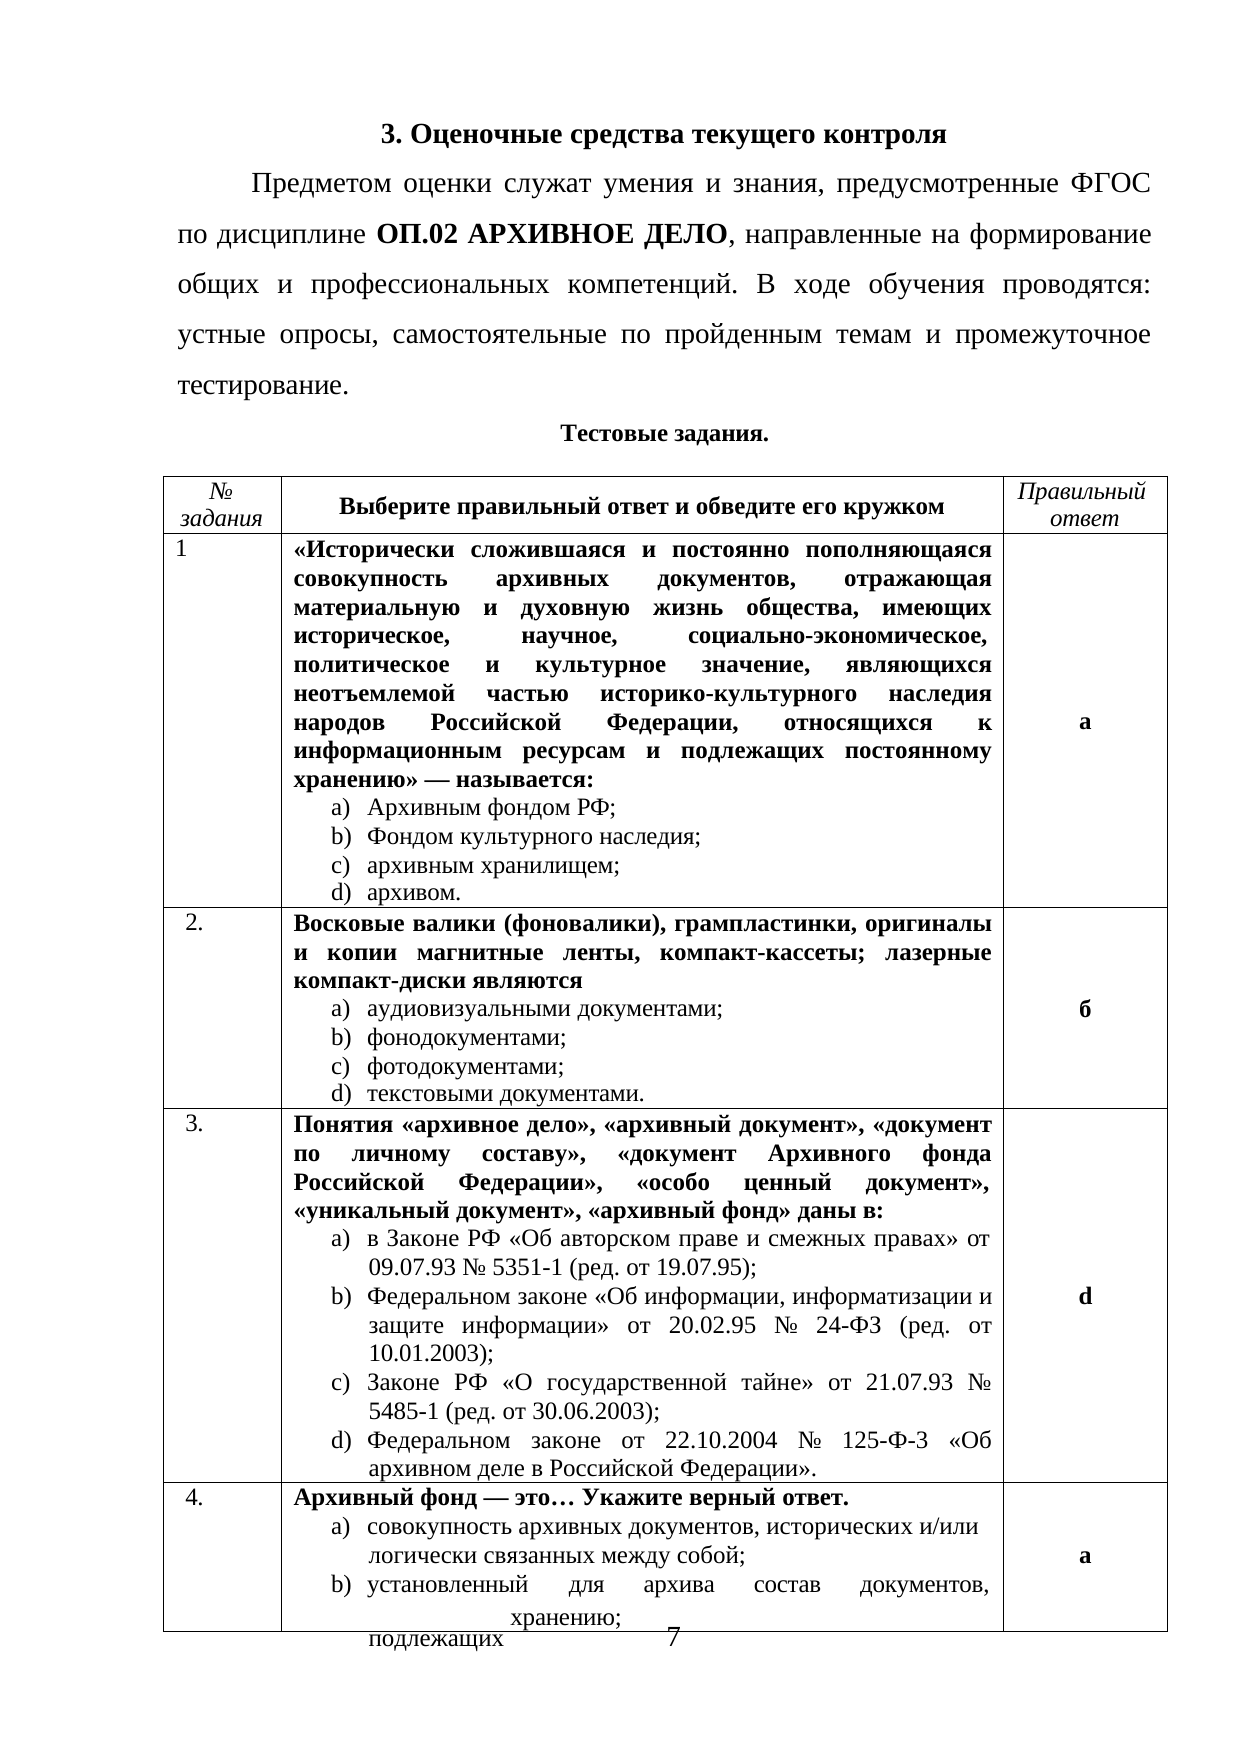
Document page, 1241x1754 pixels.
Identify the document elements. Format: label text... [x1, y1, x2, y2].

table_cell б [1004, 908, 1167, 1108]
table_cell а [1004, 534, 1167, 907]
table_cell «Исторически сложившаяся и постоянно пополняющаяся совокупность архивных документов, отражающая материальную и духовную жизнь общества, имеющих историческое, научное, социально-экономическое, политическое и культурное значение, являющихся неотъемлемой частью историко-культурного наследия народов Российской Федерации, относящихся к информационным ресурсам и подлежащих постоянному хранению» — называется: Архивным фондом РФ; Фондом культурного наследия; архивным хранилищем; архивом. [282, 534, 1003, 907]
table_header № задания [164, 477, 281, 533]
table_cell 1 [164, 534, 281, 907]
subtitle Оценочные средства текущего контроля [381, 116, 1181, 150]
table_cell Восковые валики (фоновалики), грампластинки, оригиналы и копии магнитные ленты, компакт-кассеты; лазерные компакт-диски являются аудиовизуальными документами; фонодокументами; фотодокументами; текстовыми документами. [282, 908, 1003, 1108]
table_cell 4. [164, 1483, 281, 1631]
table_header Выберите правильный ответ и обведите его кружком [282, 477, 1003, 533]
text Предметом оценки служат умения и знания, предусмотренные ФГОС по дисциплине ОП.02 АРХИВНОЕ ДЕЛО, направленные на формирование общих и профессиональных компетенций. В ходе обучения проводятся: устные опросы, самостоятельные по пройденным темам и промежуточное тестирование. [177, 166, 1152, 400]
table_cell Понятия «архивное дело», «архивный документ», «документ по личному составу», «документ Архивного фонда Российской Федерации», «особо ценный документ», «уникальный документ», «архивный фонд» даны в: в Законе РФ «Об авторском праве и смежных правах» от 09.07.93 № 5351-1 (ред. от 19.07.95); Федеральном законе «Об информации, информатизации и защите информации» от 20.02.95 № 24-ФЗ (ред. от 10.01.2003); Законе РФ «О государственной тайне» от 21.07.93 № 5485-1 (ред. от 30.06.2003); Федеральном законе от 22.10.2004 № 125-Ф-3 «Об архивном деле в Российской Федерации». [282, 1109, 1003, 1482]
table_header Правильный ответ [1004, 477, 1167, 533]
table_cell Архивный фонд — это… Укажите верный ответ. совокупность архивных документов, исторических и/или логически связанных между собой; установленный для архива состав документов, подлежащих хранению; 7 [282, 1483, 1003, 1631]
table_cell 2. [164, 908, 281, 1108]
table_cell d [1004, 1109, 1167, 1482]
table_cell 3. [164, 1109, 281, 1482]
table_cell а [1004, 1483, 1167, 1631]
text Тестовые задания. [257, 418, 1072, 447]
